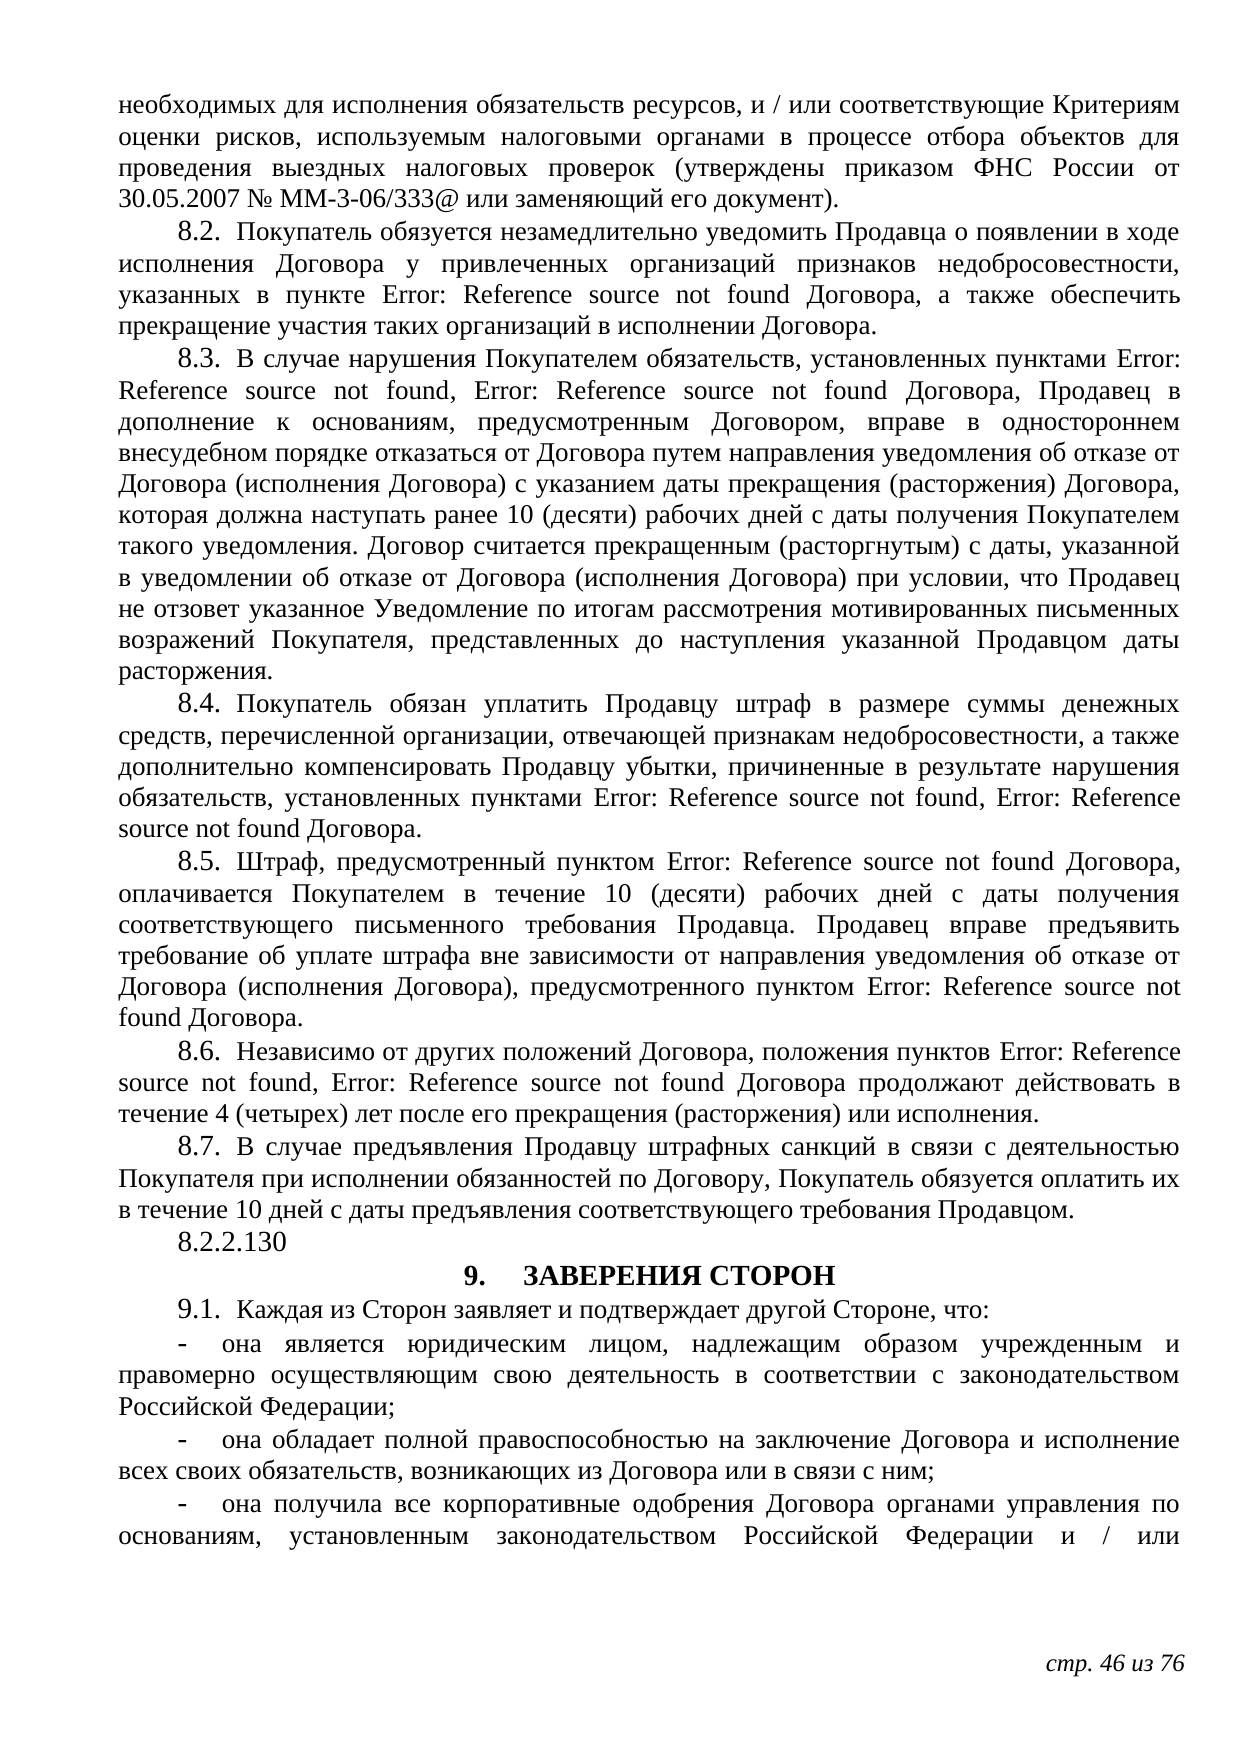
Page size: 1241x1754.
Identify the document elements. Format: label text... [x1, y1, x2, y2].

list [118, 89, 1181, 213]
list она обладает полной правоспособностью на заключение Договора и исполнение всех своих обязательств, возникающих из Договора или в связи с ним; [118, 1421, 1181, 1485]
list Каждая из Сторон заявляет и подтверждает другой Стороне, что: [118, 1291, 1181, 1325]
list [118, 1485, 1181, 1550]
list В случае предъявления Продавцу штрафных санкций в связи с деятельностью Покупателя при исполнении обязанностей по Договору, Покупатель обязуется оплатить их в течение 10 дней с даты предъявления соответствующего требования Продавцом. [118, 1128, 1181, 1224]
list ЗАВЕРЕНИЯ СТОРОН [118, 1258, 1181, 1291]
list она является юридическим лицом, надлежащим образом учрежденным и правомерно осуществляющим свою деятельность в соответствии с законодательством Российской Федерации; [118, 1325, 1181, 1421]
